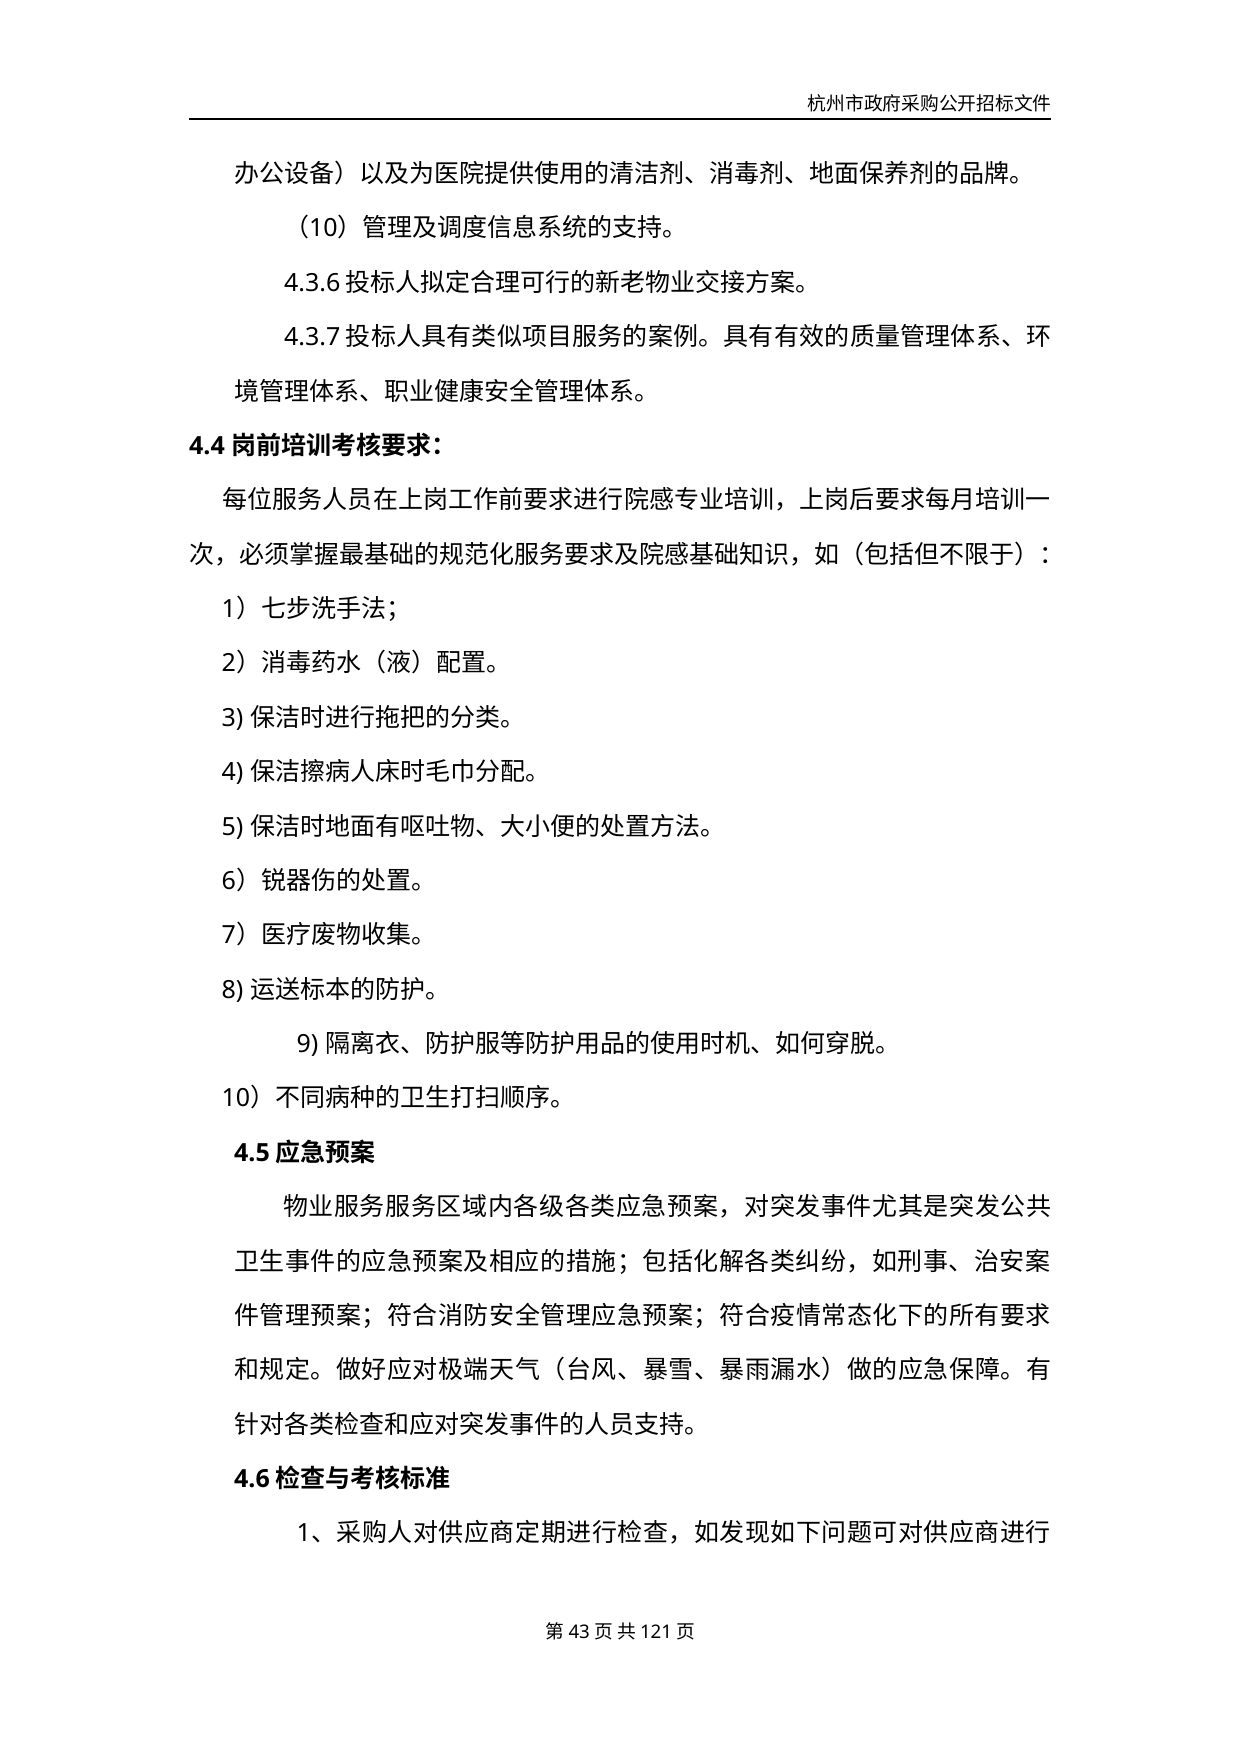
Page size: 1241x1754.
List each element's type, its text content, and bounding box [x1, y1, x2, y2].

text 3) 保洁时进行拖把的分类。 [189, 697, 1051, 733]
text 5) 保洁时地面有呕吐物、大小便的处置方法。 [189, 806, 1051, 842]
text 4) 保洁擦病人床时毛巾分配。 [189, 752, 1051, 788]
text 4.4 岗前培训考核要求： [189, 425, 1051, 462]
text 1）七步洗手法； [189, 588, 1051, 625]
text 4.3.7投标人具有类似项目服务的案例。具有有效的质量管理体系、环境管理体系、职业健康安全管理体系。 [234, 317, 1051, 407]
text 6）锐器伤的处置。 [189, 860, 1051, 897]
text 4.6检查与考核标准 [234, 1458, 1051, 1495]
text 物业服务服务区域内各级各类应急预案，对突发事件尤其是突发公共卫生事件的应急预案及相应的措施；包括化解各类纠纷，如刑事、治安案件管理预案；符合消防安全管理应急预案；符合疫情常态化下的所有要求和规定。做好应对极端天气（台风、暴雪、暴雨漏水）做的应急保障。有针对各类检查和应对突发事件的人员支持。 [234, 1187, 1051, 1440]
text 2）消毒药水（液）配置。 [189, 643, 1051, 679]
text 8) 运送标本的防护。 [189, 969, 1051, 1005]
text 7）医疗废物收集。 [189, 915, 1051, 951]
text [234, 1513, 1051, 1549]
text 每位服务人员在上岗工作前要求进行院感专业培训，上岗后要求每月培训一次，必须掌握最基础的规范化服务要求及院感基础知识，如（包括但不限于）： [189, 480, 1051, 570]
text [234, 153, 1051, 190]
text 4.3.6投标人拟定合理可行的新老物业交接方案。 [234, 262, 1051, 298]
text （10）管理及调度信息系统的支持。 [234, 208, 1051, 244]
text 10）不同病种的卫生打扫顺序。 [189, 1078, 1051, 1114]
text 4.5应急预案 [234, 1132, 1051, 1168]
text 9) 隔离衣、防护服等防护用品的使用时机、如何穿脱。 [234, 1023, 1051, 1060]
